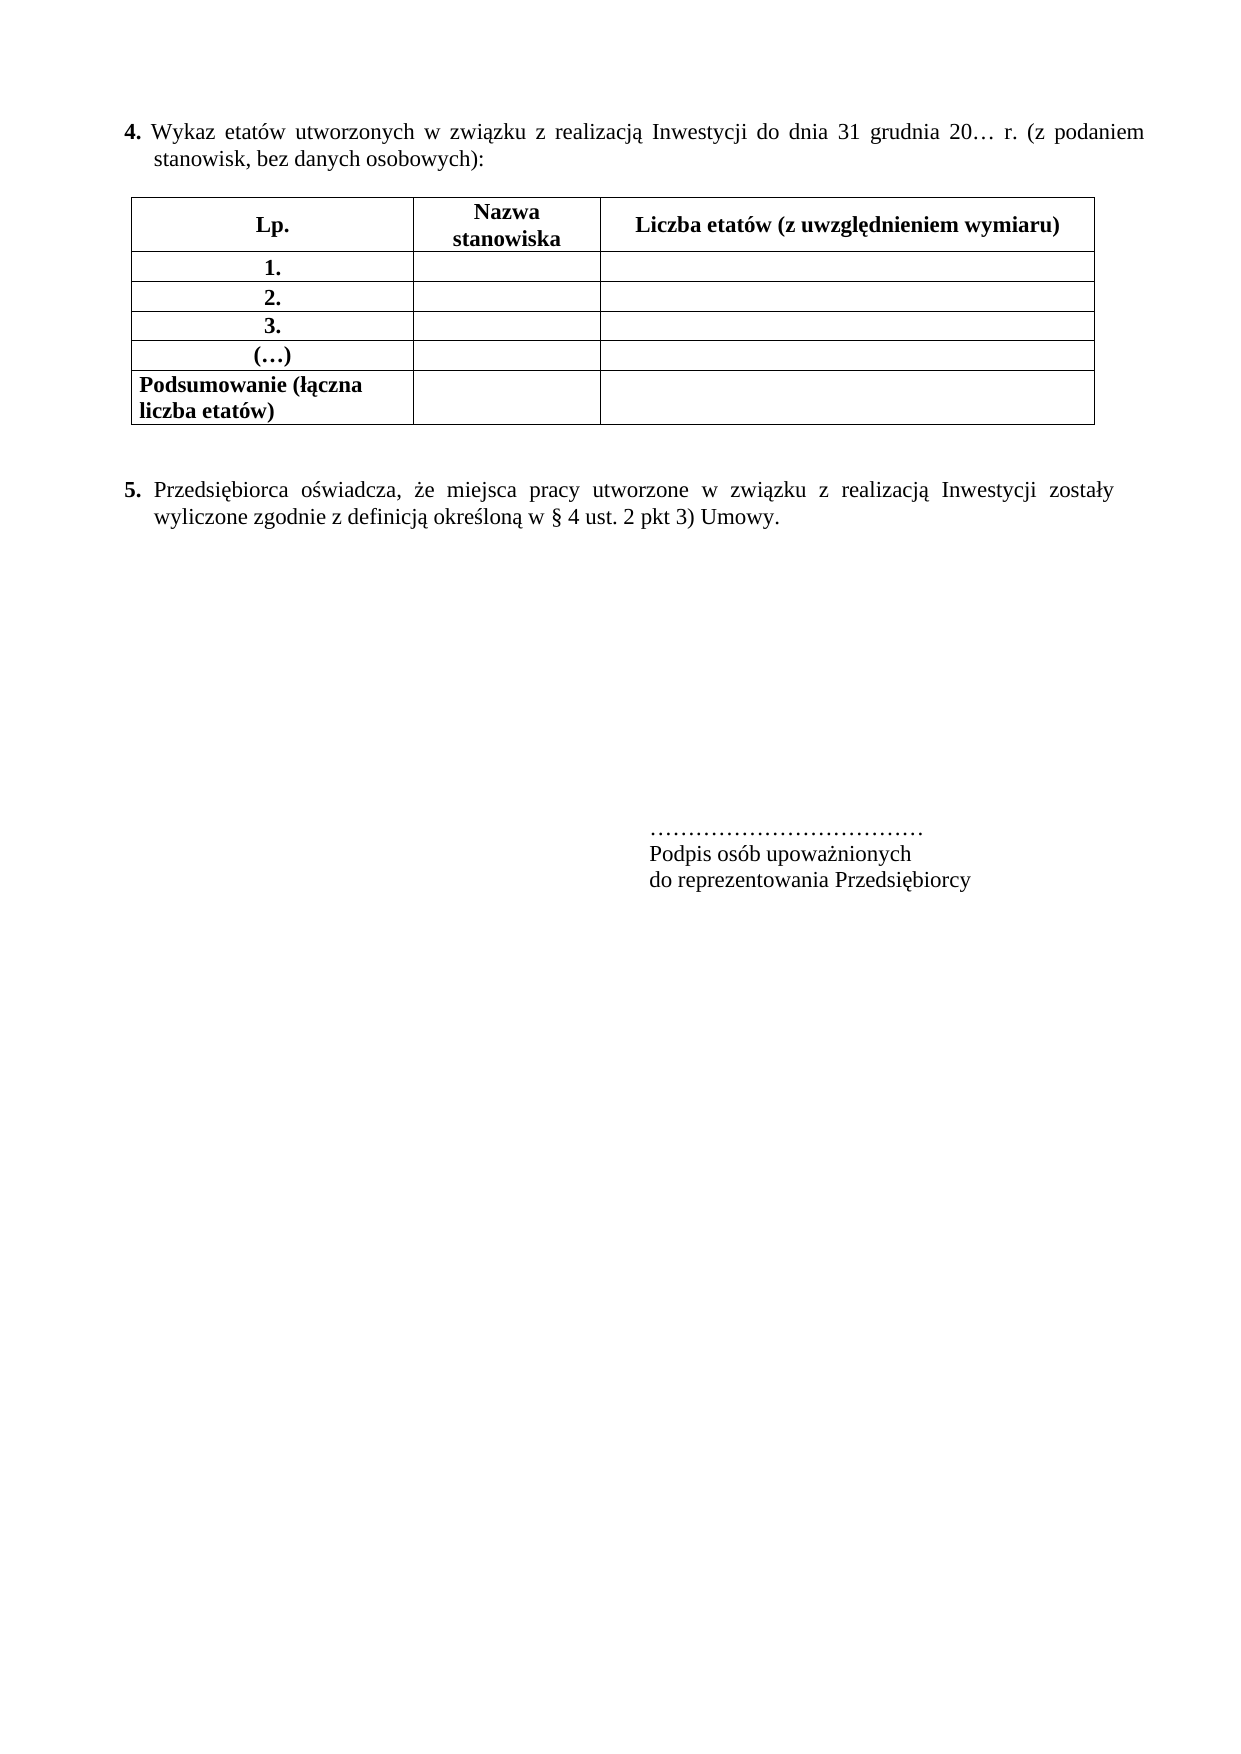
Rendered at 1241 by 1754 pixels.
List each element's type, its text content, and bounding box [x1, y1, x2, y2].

table_cell [601, 341, 1094, 370]
table_cell [414, 341, 600, 370]
table_cell [601, 252, 1094, 281]
text 4. Wykaz etatów utworzonych w związku z realizacją Inwestycji do dnia 31 grudnia 20… r. (z podaniem stanowisk, bez danych osobowych): [124, 118, 1146, 171]
table_cell [414, 252, 600, 281]
table_cell [414, 312, 600, 340]
table_header Liczba etatów (z uwzględnieniem wymiaru) [601, 198, 1094, 251]
table_cell [414, 371, 600, 424]
table_cell [414, 282, 600, 311]
text ……………………………… [649, 813, 1116, 840]
text do reprezentowania Przedsiębiorcy [649, 866, 1116, 893]
text 5. Przedsiębiorca oświadcza, że miejsca pracy utworzone w związku z realizacją Inwestycji zostały wyliczone zgodnie z definicją określoną w § 4 ust. 2 pkt 3) Umowy. [124, 476, 1116, 529]
table_header Nazwa stanowiska [414, 198, 600, 251]
text Podpis osób upoważnionych [649, 840, 1116, 866]
table_cell Podsumowanie (łączna liczba etatów) [132, 371, 413, 424]
table_cell (…) [132, 341, 413, 370]
table_cell [601, 312, 1094, 340]
table_cell 3. [132, 312, 413, 340]
table_header Lp. [132, 198, 413, 251]
table_cell [601, 371, 1094, 424]
table_cell 2. [132, 282, 413, 311]
table_cell [601, 282, 1094, 311]
table_cell 1. [132, 252, 413, 281]
